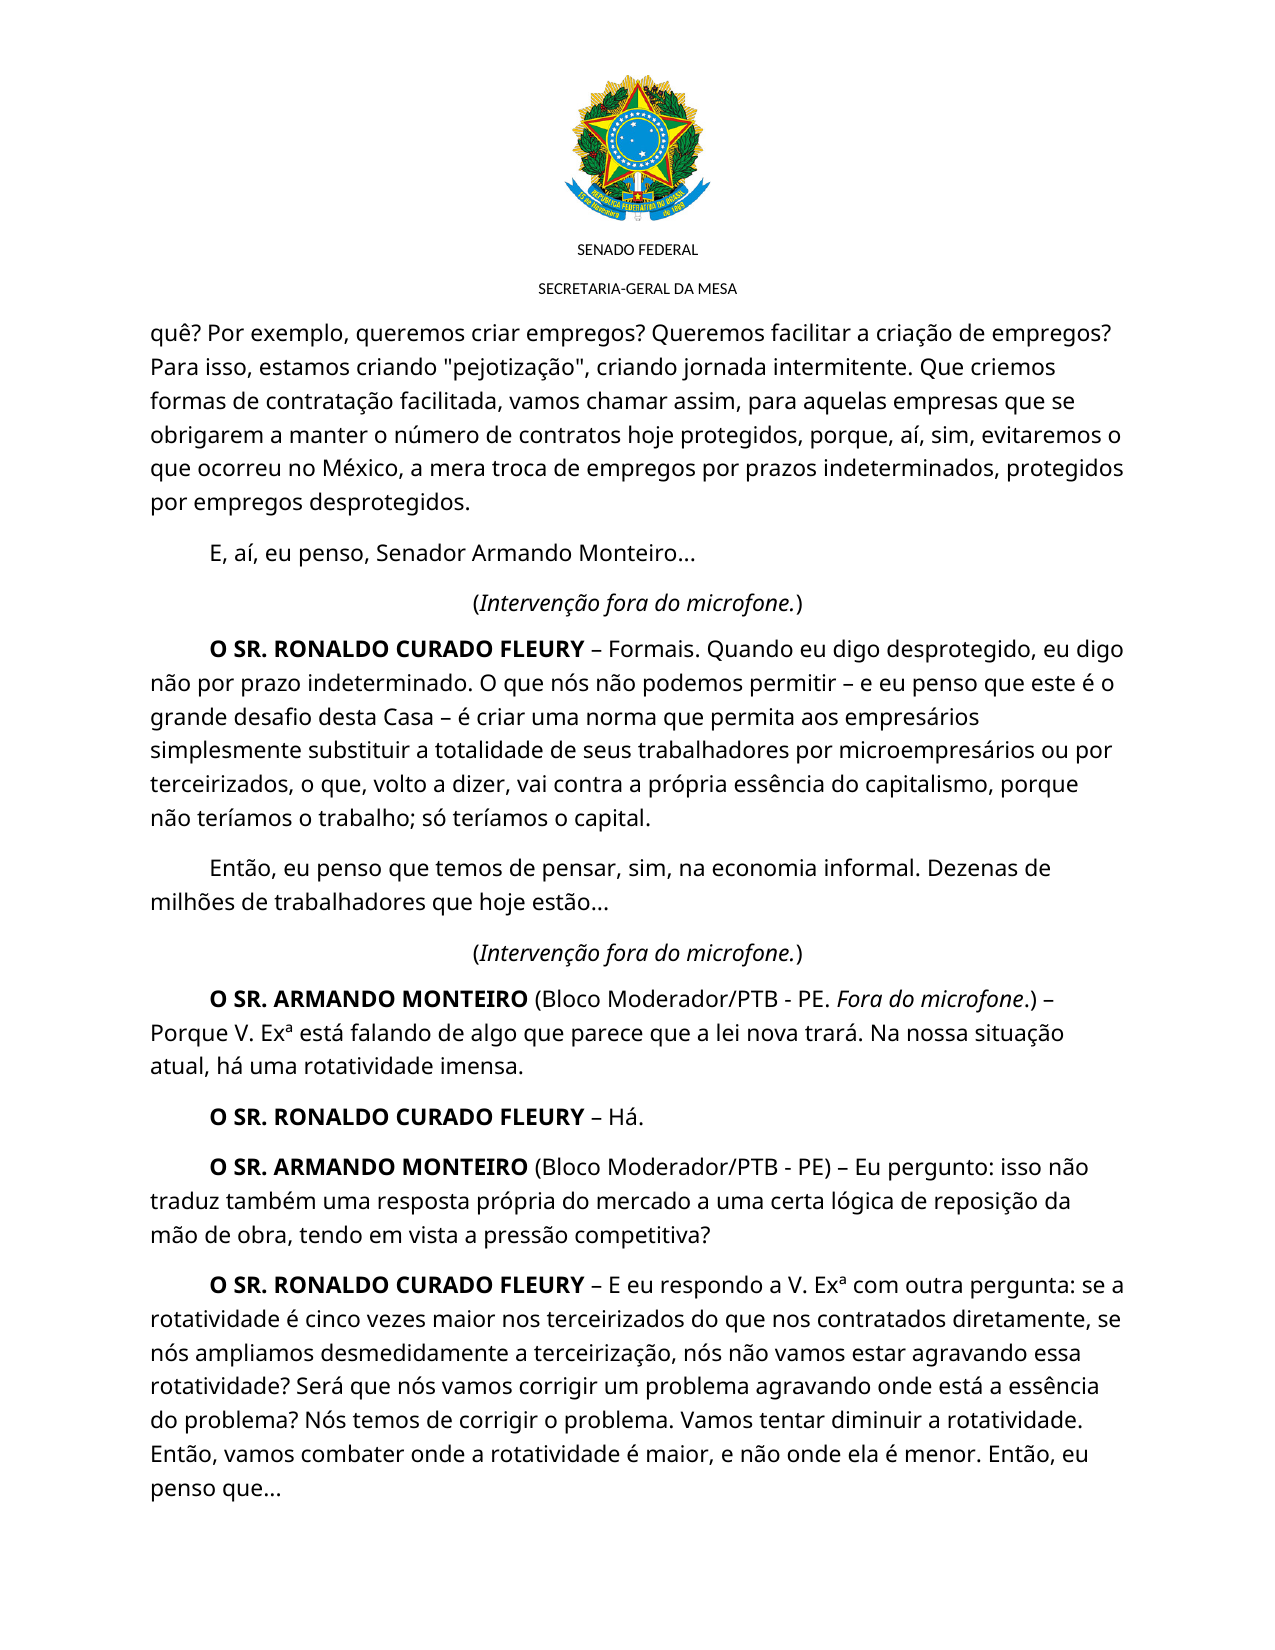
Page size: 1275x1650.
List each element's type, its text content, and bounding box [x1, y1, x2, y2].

text O SR. ARMANDO MONTEIRO (Bloco Moderador/PTB - PE. Fora do microfone.) – Porque V. Exª está falando de algo que parece que a lei nova trará. Na nossa situação atual, há uma rotatividade imensa. [150, 983, 1125, 1081]
text (Intervenção fora do microfone.) [150, 587, 1125, 618]
text O SR. ARMANDO MONTEIRO (Bloco Moderador/PTB - PE) – Eu pergunto: isso não traduz também uma resposta própria do mercado a uma certa lógica de reposição da mão de obra, tendo em vista a pressão competitiva? [150, 1151, 1125, 1250]
text (Intervenção fora do microfone.) [150, 936, 1125, 968]
picture [564, 75, 711, 221]
text O SR. RONALDO CURADO FLEURY – Formais. Quando eu digo desprotegido, eu digo não por prazo indeterminado. O que nós não podemos permitir – e eu penso que este é o grande desafio desta Casa – é criar uma norma que permita aos empresários simplesmente substituir a totalidade de seus trabalhadores por microempresários ou por terceirizados, o que, volto a dizer, vai contra a própria essência do capitalismo, porque não teríamos o trabalho; só teríamos o capital. [150, 633, 1125, 833]
text O SR. RONALDO CURADO FLEURY – Há. [150, 1101, 1125, 1132]
text Então, eu penso que temos de pensar, sim, na economia informal. Dezenas de milhões de trabalhadores que hoje estão... [150, 852, 1125, 917]
text O SR. RONALDO CURADO FLEURY – E eu respondo a V. Exª com outra pergunta: se a rotatividade é cinco vezes maior nos terceirizados do que nos contratados diretamente, se nós ampliamos desmedidamente a terceirização, nós não vamos estar agravando essa rotatividade? Será que nós vamos corrigir um problema agravando onde está a essência do problema? Nós temos de corrigir o problema. Vamos tentar diminuir a rotatividade. Então, vamos combater onde a rotatividade é maior, e não onde ela é menor. Então, eu penso que... [150, 1269, 1125, 1503]
text E, aí, eu penso, Senador Armando Monteiro... [150, 536, 1125, 568]
